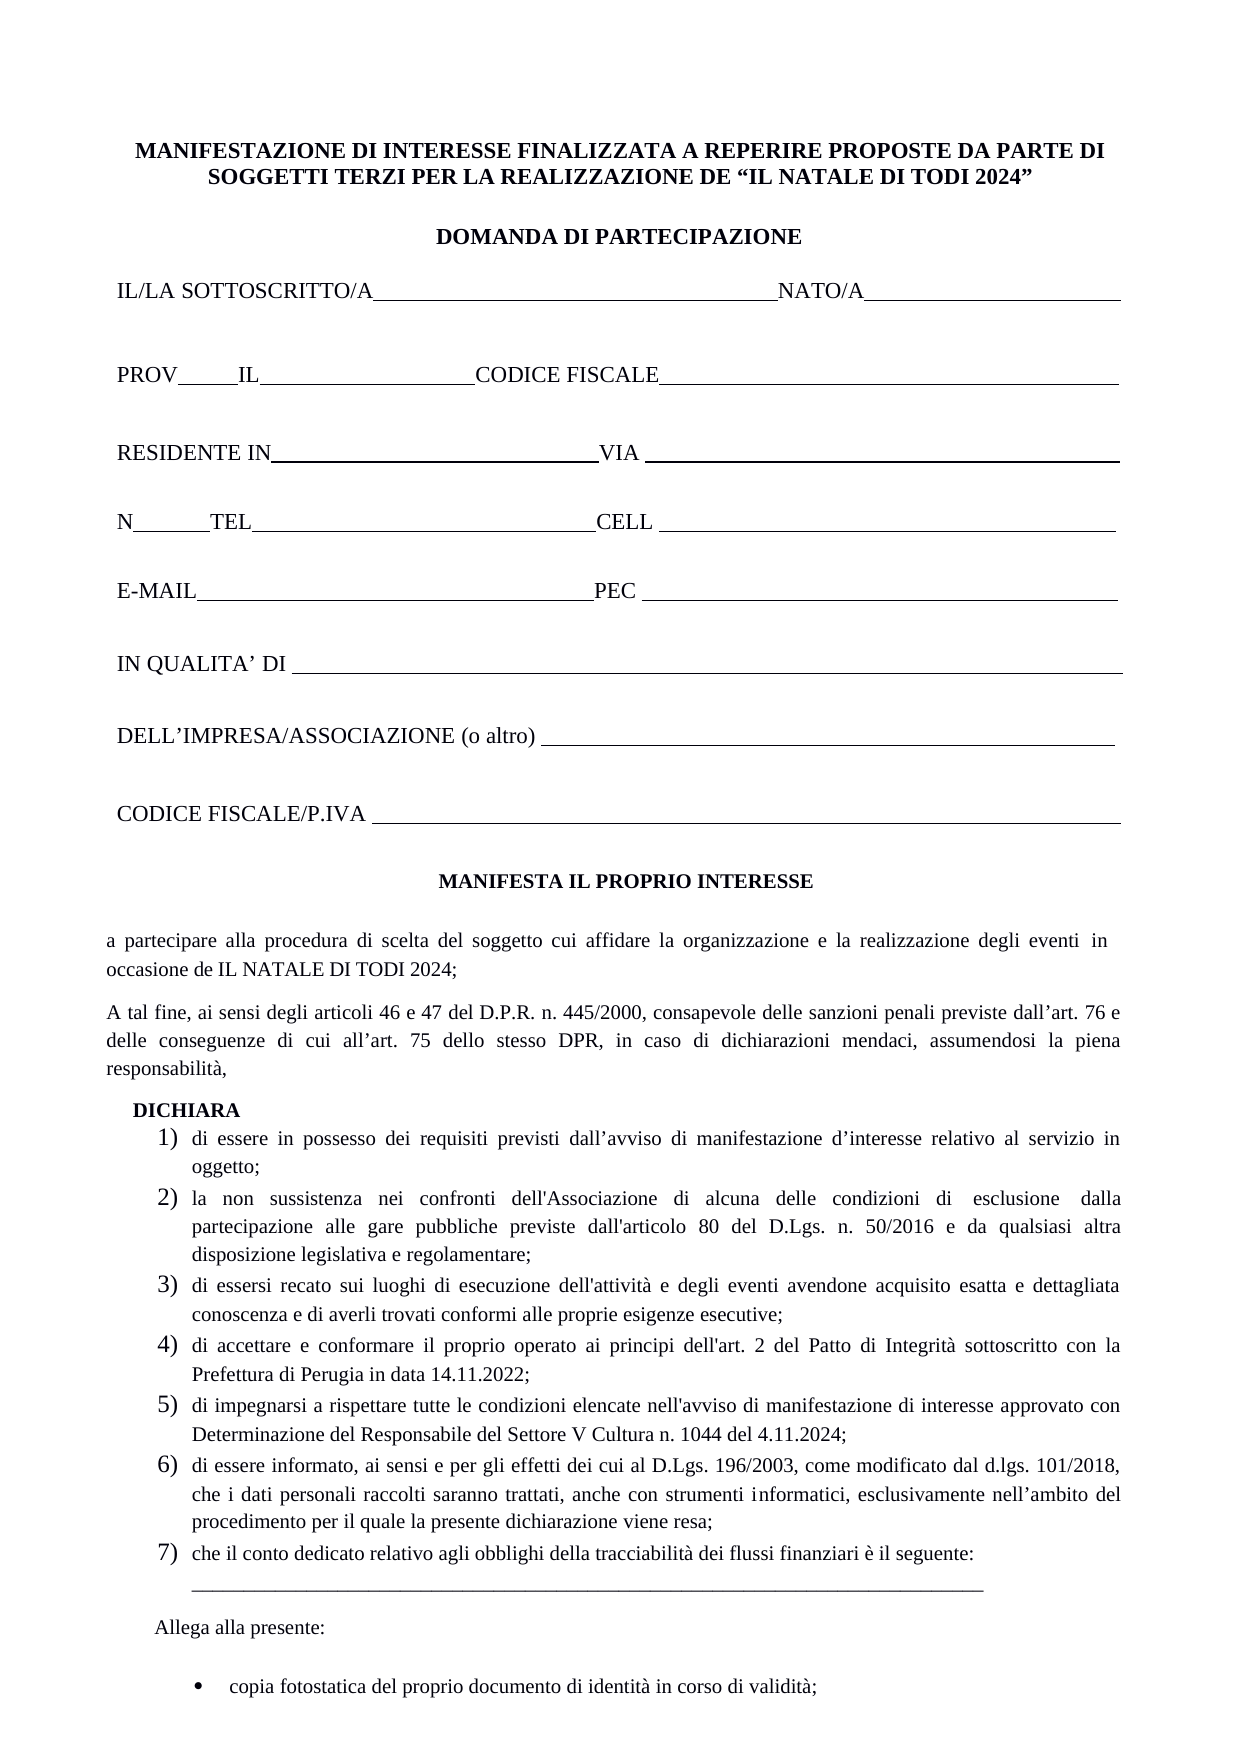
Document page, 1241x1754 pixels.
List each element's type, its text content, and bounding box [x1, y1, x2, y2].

text DELL’IMPRESA/ASSOCIAZIONE (o altro) [117, 722, 1134, 749]
text CODICE FISCALE/P.IVA [117, 800, 1134, 826]
list la non sussistenza nei confronti dell'Associazione di alcuna delle condizioni di esclusione dalla partecipazione alle gare pubbliche previste dall'articolo 80 del D.Lgs. n. 50/2016 e da qualsiasi altra disposizione legislativa e regolamentare; [157, 1182, 1122, 1266]
list copia fotostatica del proprio documento di identità in corso di validità; [194, 1673, 1134, 1698]
text IL/LA SOTTOSCRITTO/A NATO/A [117, 277, 1134, 304]
list di essere in possesso dei requisiti previsti dall’avviso di manifestazione d’interesse relativo al servizio in oggetto; [157, 1122, 1122, 1178]
text MANIFESTAZIONE DI INTERESSE FINALIZZATA A REPERIRE PROPOSTE DA PARTE DI SOGGETTI TERZI PER LA REALIZZAZIONE DE “IL NATALE DI TODI 2024” [106, 137, 1134, 189]
text Allega alla presente: [154, 1615, 1134, 1639]
text RESIDENTE IN VIA [117, 439, 1134, 465]
text A tal fine, ai sensi degli articoli 46 e 47 del D.P.R. n. 445/2000, consapevole delle sanzioni penali previste dall’art. 76 e delle conseguenze di cui all’art. 75 dello stesso DPR, in caso di dichiarazioni mendaci, assumendosi la piena responsabilità, [106, 1000, 1122, 1079]
list di essersi recato sui luoghi di esecuzione dell'attività e degli eventi avendone acquisito esatta e dettagliata conoscenza e di averli trovati conformi alle proprie esigenze esecutive; [157, 1269, 1122, 1326]
text DICHIARA [133, 1098, 1106, 1122]
text IN QUALITA’ DI [117, 650, 1134, 676]
text N TEL CELL [117, 508, 1134, 534]
text PROV IL CODICE FISCALE [117, 361, 1134, 387]
list che il conto dedicato relativo agli obblighi della tracciabilità dei flussi finanziari è il seguente: [157, 1537, 1121, 1565]
list di impegnarsi a rispettare tutte le condizioni elencate nell'avviso di manifestazione di interesse approvato con Determinazione del Responsabile del Settore V Cultura n. 1044 del 4.11.2024; [157, 1389, 1122, 1446]
list ____________________________________________________________________________ [154, 1570, 1121, 1594]
list di accettare e conformare il proprio operato ai principi dell'art. 2 del Patto di Integrità sottoscritto con la Prefettura di Perugia in data 14.11.2022; [157, 1329, 1122, 1386]
text E-MAIL PEC [117, 577, 1134, 603]
text DOMANDA DI PARTECIPAZIONE [133, 223, 1105, 249]
text MANIFESTA IL PROPRIO INTERESSE [118, 869, 1134, 893]
text a partecipare alla procedura di scelta del soggetto cui affidare la organizzazione e la realizzazione degli eventi in occasione de IL NATALE DI TODI 2024; [106, 928, 1107, 981]
list di essere informato, ai sensi e per gli effetti dei cui al D.Lgs. 196/2003, come modificato dal d.lgs. 101/2018, che i dati personali raccolti saranno trattati, anche con strumenti informatici, esclusivamente nell’ambito del procedimento per il quale la presente dichiarazione viene resa; [157, 1449, 1121, 1533]
